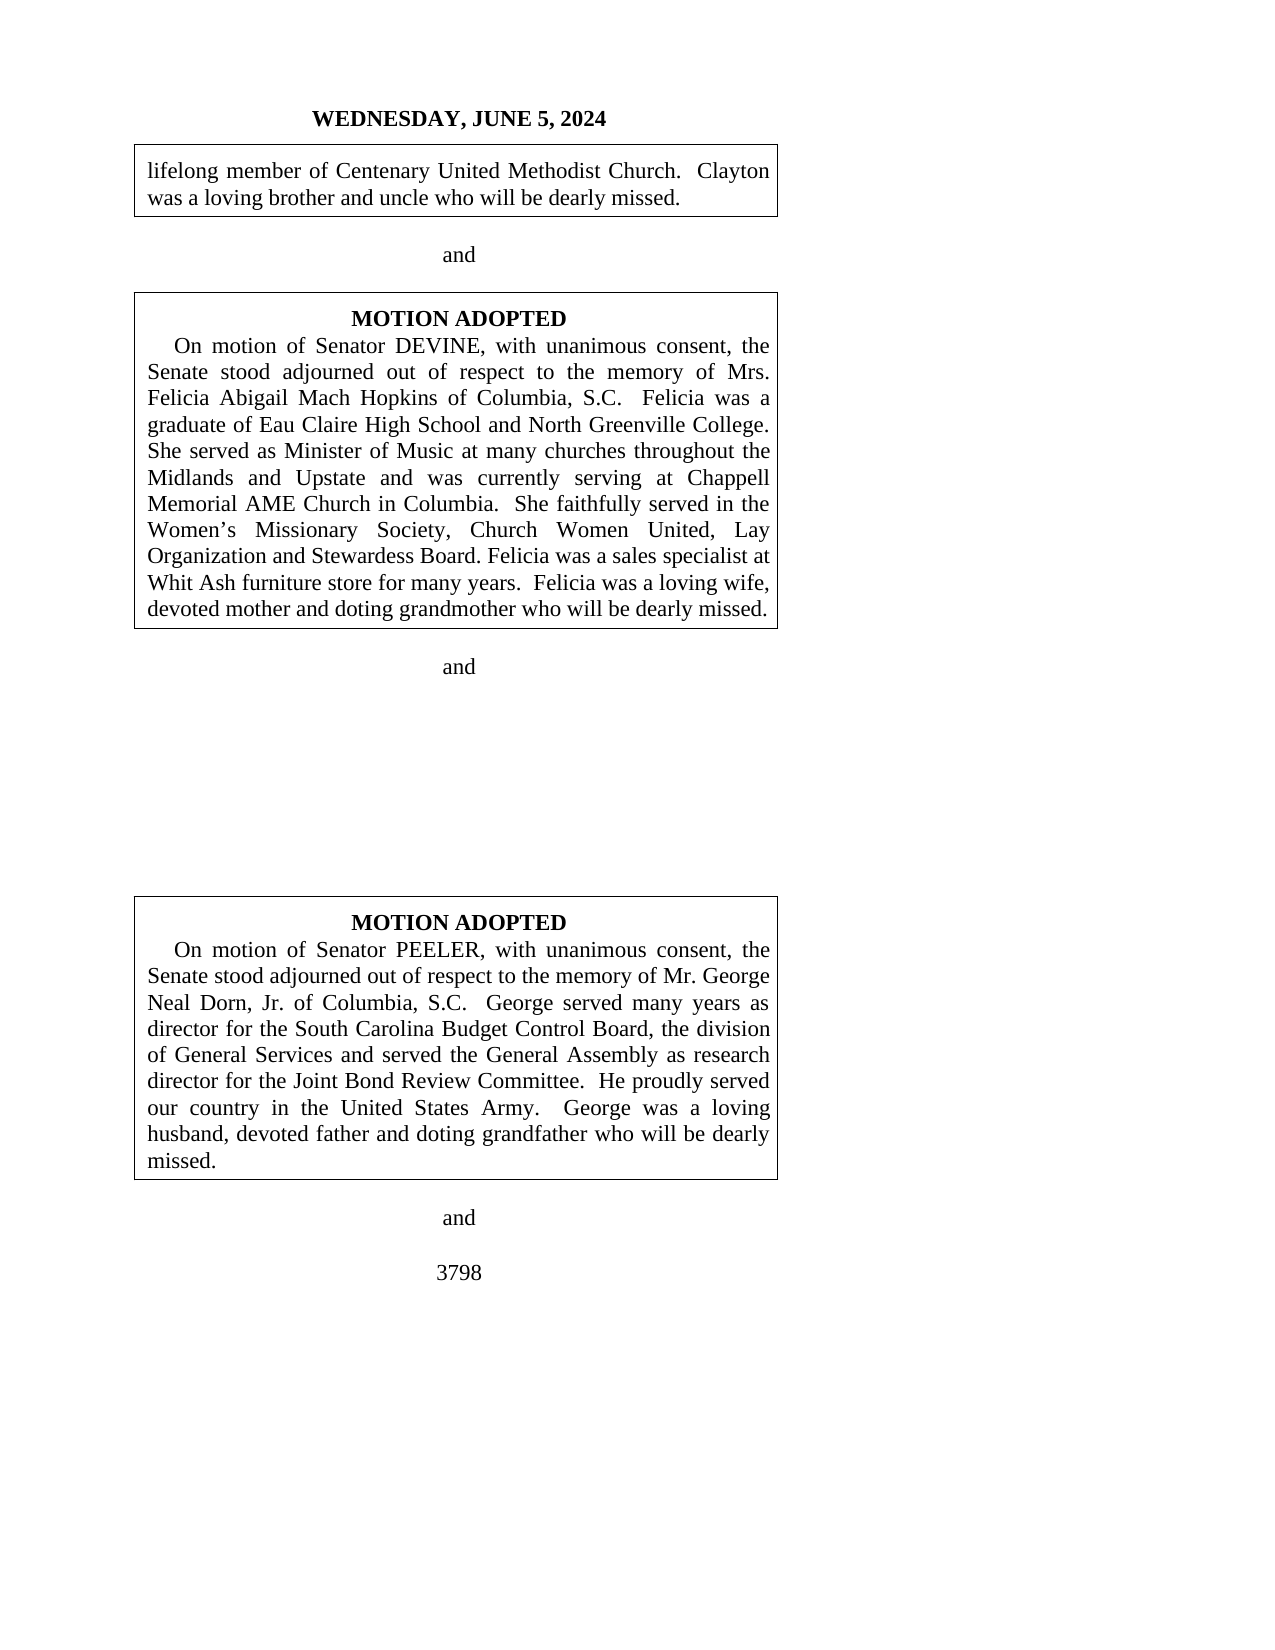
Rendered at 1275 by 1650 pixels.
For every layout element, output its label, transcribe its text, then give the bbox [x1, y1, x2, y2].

text On motion of Senator PEELER, with unanimous consent, the Senate stood adjourned out of respect to the memory of Mr. George Neal Dorn, Jr. of Columbia, S.C. George served many years as director for the South Carolina Budget Control Board, the division of General Services and served the General Assembly as research director for the Joint Bond Review Committee. He proudly served our country in the United States Army. George was a loving husband, devoted father and doting grandfather who will be dearly missed. [135, 922, 777, 1179]
text MOTION ADOPTED [135, 897, 777, 922]
text On motion of Senator DEVINE, with unanimous consent, the Senate stood adjourned out of respect to the memory of Mrs. Felicia Abigail Mach Hopkins of Columbia, S.C. Felicia was a graduate of Eau Claire High School and North Greenville College. She served as Minister of Music at many churches throughout the Midlands and Upstate and was currently serving at Chappell Memorial AME Church in Columbia. She faithfully served in the Women’s Missionary Society, Church Women United, Lay Organization and Stewardess Board. Felicia was a sales specialist at Whit Ash furniture store for many years. Felicia was a loving wife, devoted mother and doting grandmother who will be dearly missed. [135, 318, 777, 628]
text MOTION ADOPTED [135, 293, 777, 318]
text and [129, 1204, 789, 1231]
text and [129, 241, 789, 268]
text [135, 145, 777, 216]
text and [129, 653, 789, 679]
